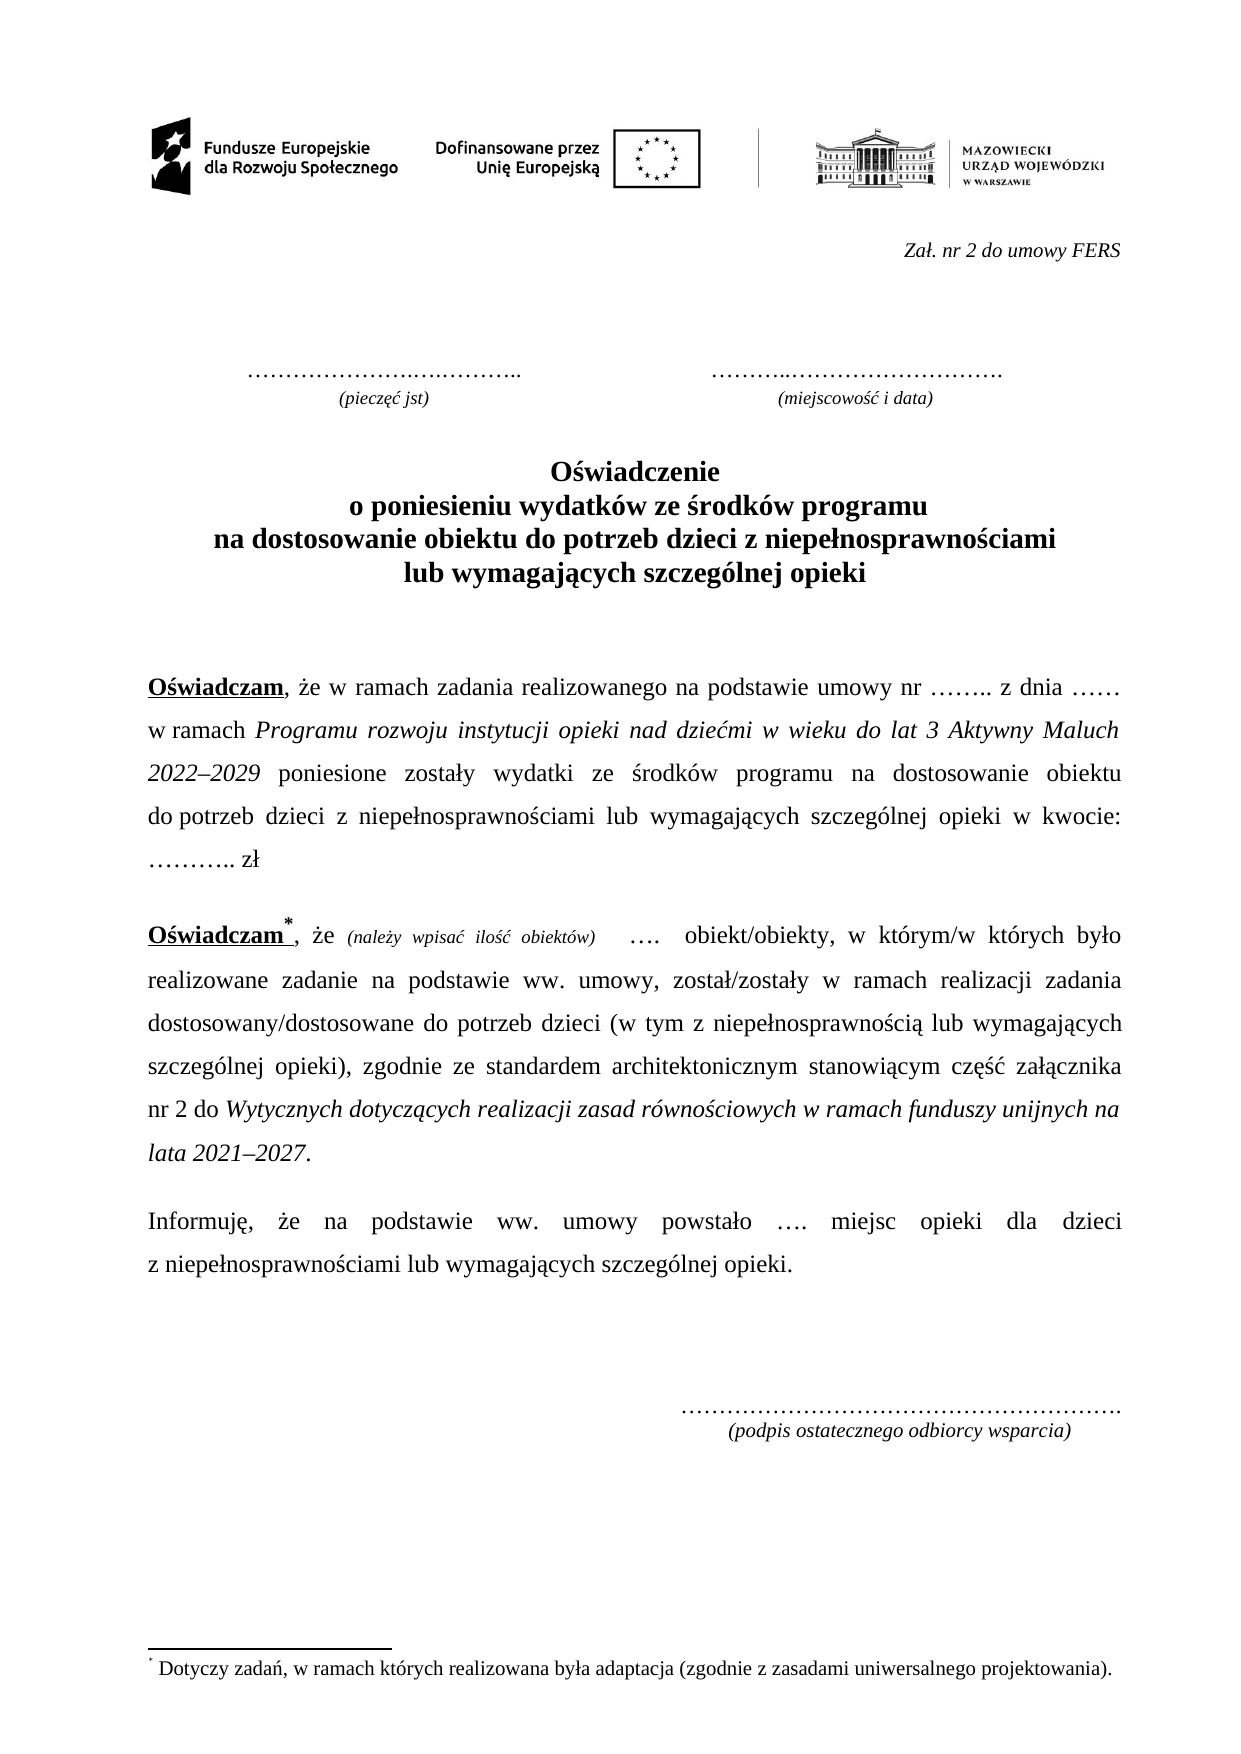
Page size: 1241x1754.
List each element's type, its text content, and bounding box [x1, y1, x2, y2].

text …………………………………………………. [679, 1392, 1122, 1418]
text Oświadczam, że w ramach zadania realizowanego na podstawie umowy nr …….. z dnia …… w ramach Programu rozwoju instytucji opieki nad dziećmi w wieku do lat 3 Aktywny Maluch 2022–2029 poniesione zostały wydatki ze środków programu na dostosowanie obiektu do potrzeb dzieci z niepełnosprawnościami lub wymagających szczególnej opieki w kwocie: ……….. zł [148, 672, 1122, 873]
text na dostosowanie obiektu do potrzeb dzieci z niepełnosprawnościami [148, 521, 1122, 555]
text Informuję, że na podstawie ww. umowy powstało …. miejsc opieki dla dzieci z niepełnosprawnościami lub wymagających szczególnej opieki. [148, 1206, 1122, 1278]
text (pieczęć jst) (miejscowość i data) [148, 387, 1122, 408]
text o poniesieniu wydatków ze środków programu [148, 488, 1122, 521]
picture [132, 97, 1123, 215]
text Oświadczam, że (należy wpisać ilość obiektów) …. obiekt/obiekty, w którym/w których było realizowane zadanie na podstawie ww. umowy, został/zostały w ramach realizacji zadania dostosowany/dostosowane do potrzeb dzieci (w tym z niepełnosprawnością lub wymagających szczególnej opieki), zgodnie ze standardem architektonicznym stanowiącym część załącznika nr 2 do Wytycznych dotyczących realizacji zasad równościowych w ramach funduszy unijnych na lata 2021–2027. [148, 912, 1122, 1166]
text Oświadczenie [148, 454, 1122, 488]
text Zał. nr 2 do umowy FERS [148, 238, 1122, 262]
text ………………….….……….. ………..………………………. [148, 357, 1122, 383]
text (podpis ostatecznego odbiorcy wsparcia) [679, 1418, 1122, 1442]
text lub wymagających szczególnej opieki [148, 555, 1122, 588]
